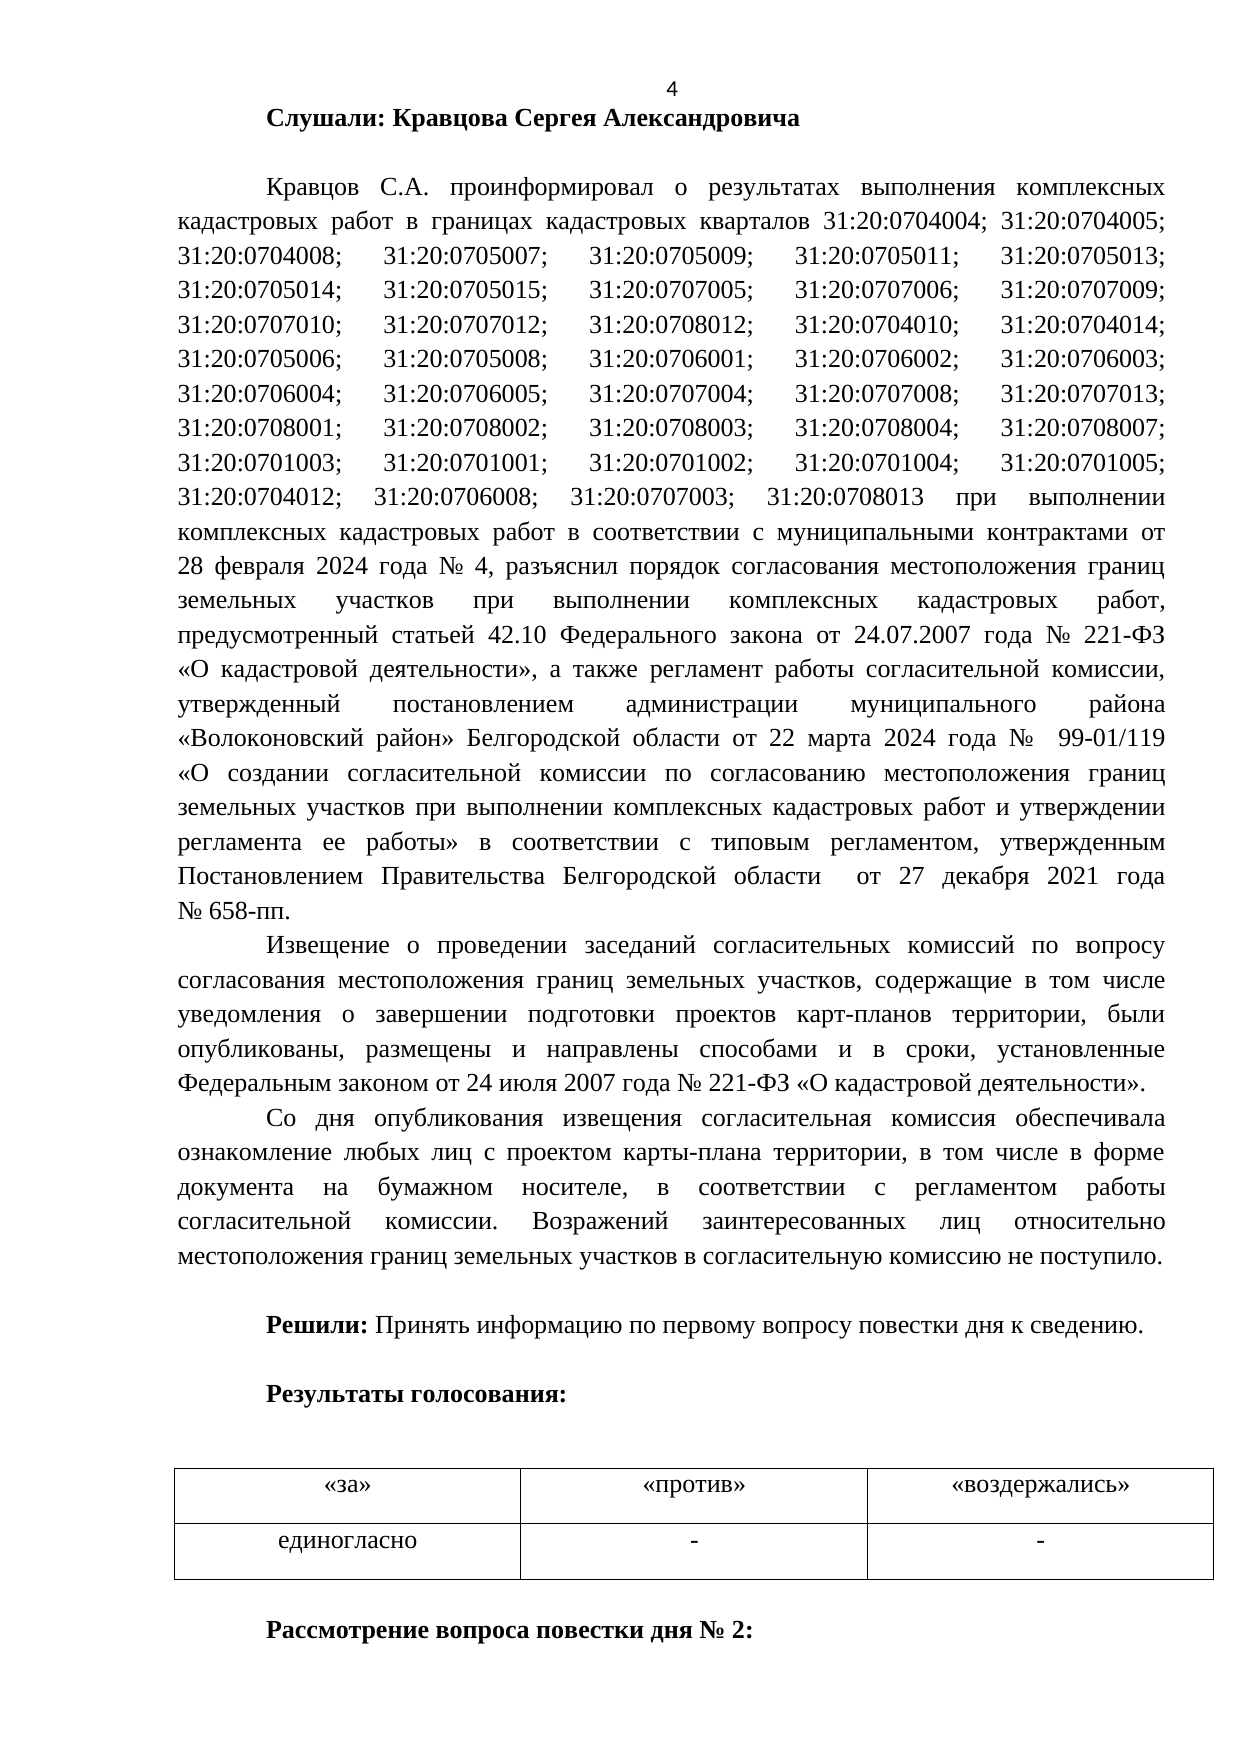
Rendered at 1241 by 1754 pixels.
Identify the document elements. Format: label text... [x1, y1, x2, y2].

text Кравцов С.А. проинформировал о результатах выполнения комплексных кадастровых работ в границах кадастровых кварталов 31:20:0704004; 31:20:0704005; 31:20:0704008; 31:20:0705007; 31:20:0705009; 31:20:0705011; 31:20:0705013; 31:20:0705014; 31:20:0705015; 31:20:0707005; 31:20:0707006; 31:20:0707009; 31:20:0707010; 31:20:0707012; 31:20:0708012; 31:20:0704010; 31:20:0704014; 31:20:0705006; 31:20:0705008; 31:20:0706001; 31:20:0706002; 31:20:0706003; 31:20:0706004; 31:20:0706005; 31:20:0707004; 31:20:0707008; 31:20:0707013; 31:20:0708001; 31:20:0708002; 31:20:0708003; 31:20:0708004; 31:20:0708007; 31:20:0701003; 31:20:0701001; 31:20:0701002; 31:20:0701004; 31:20:0701005; 31:20:0704012; 31:20:0706008; 31:20:0707003; 31:20:0708013 при выполнении комплексных кадастровых работ в соответствии с муниципальными контрактами от 28 февраля 2024 года № 4, разъяснил порядок согласования местоположения границ земельных участков при выполнении комплексных кадастровых работ, предусмотренный статьей 42.10 Федерального закона от 24.07.2007 года № 221-ФЗ «О кадастровой деятельности», а также регламент работы согласительной комиссии, утвержденный постановлением администрации муниципального района «Волоконовский район» Белгородской области от 22 марта 2024 года № 99-01/119 «О создании согласительной комиссии по согласованию местоположения границ земельных участков при выполнении комплексных кадастровых работ и утверждении регламента ее работы» в соответствии с типовым регламентом, утвержденным Постановлением Правительства Белгородской области от 27 декабря 2021 года № 658-пп. [177, 171, 1167, 925]
text Результаты голосования: [177, 1378, 1167, 1408]
table_cell - [868, 1524, 1213, 1579]
table_cell единогласно [175, 1524, 520, 1579]
text Рассмотрение вопроса повестки дня № 2: [177, 1614, 1167, 1644]
text Слушали: Кравцова Сергея Александровича [177, 102, 1167, 132]
text Решили: Принять информацию по первому вопросу повестки дня к сведению. [177, 1309, 1167, 1339]
table_header «за» [175, 1469, 520, 1523]
text Со дня опубликования извещения согласительная комиссия обеспечивала ознакомление любых лиц с проектом карты-плана территории, в том числе в форме документа на бумажном носителе, в соответствии с регламентом работы согласительной комиссии. Возражений заинтересованных лиц относительно местоположения границ земельных участков в согласительную комиссию не поступило. [177, 1102, 1167, 1270]
table_header «воздержались» [868, 1469, 1213, 1523]
table_cell - [521, 1524, 867, 1579]
table_header «против» [521, 1469, 867, 1523]
text Извещение о проведении заседаний согласительных комиссий по вопросу согласования местоположения границ земельных участков, содержащие в том числе уведомления о завершении подготовки проектов карт-планов территории, были опубликованы, размещены и направлены способами и в сроки, установленные Федеральным законом от 24 июля 2007 года № 221-ФЗ «О кадастровой деятельности». [177, 929, 1167, 1097]
